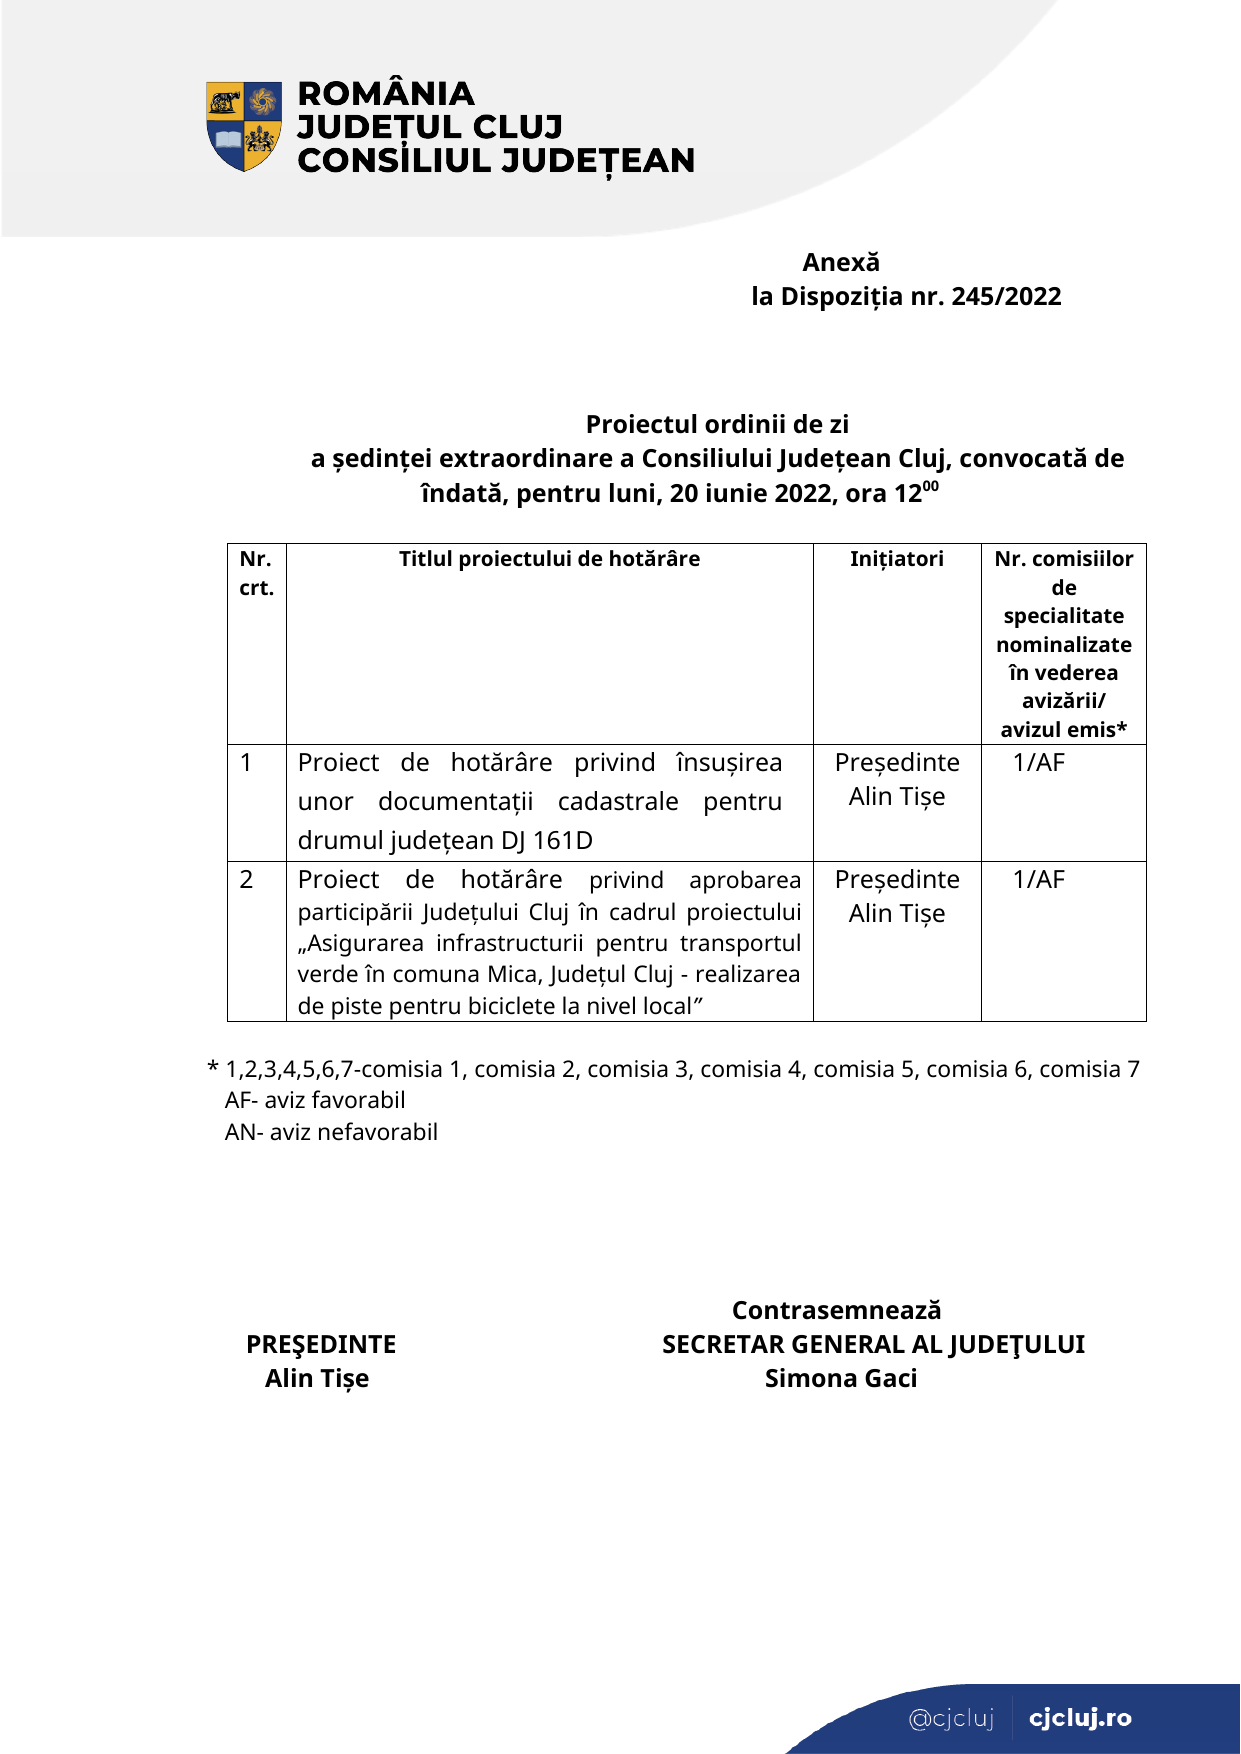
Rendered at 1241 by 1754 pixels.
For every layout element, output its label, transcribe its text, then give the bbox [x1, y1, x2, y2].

text AN- aviz nefavorabil [207, 1116, 1153, 1147]
picture [206, 75, 694, 181]
text Anexă [357, 244, 1153, 278]
table_cell Proiect de hotărâre privind însușirea unor documentații cadastrale pentru drumul județean DJ 161D [287, 745, 813, 861]
text Alin Tișe Simona Gaci [207, 1361, 1153, 1395]
text Proiectul ordinii de zi [207, 407, 1153, 441]
table_cell 2 [228, 862, 286, 1021]
table_cell Președinte Alin Tișe [814, 745, 981, 861]
table_cell 1 [228, 745, 286, 861]
table_header Inițiatori [814, 544, 981, 743]
table_cell 1/AF [982, 745, 1146, 861]
text la Dispoziția nr. 245/2022 [207, 278, 1153, 313]
table_header Nr. comisiilor de specialitate nominalizate în vederea avizării/ avizul emis* [982, 544, 1051, 743]
table_header Titlul proiectului de hotărâre [287, 544, 813, 743]
text * 1,2,3,4,5,6,7-comisia 1, comisia 2, comisia 3, comisia 4, comisia 5, comisia 6, comisia 7 [207, 1053, 1153, 1084]
picture [784, 1684, 1240, 1754]
table_header Nr. crt. [228, 544, 286, 743]
table_cell Proiect de hotărâre privind aprobarea participării Județului Cluj în cadrul proiectului „Asigurarea infrastructurii pentru transportul verde în comuna Mica, Județul Cluj - realizarea de piste pentru biciclete la nivel local” [287, 862, 813, 1021]
table_cell 1/AF [982, 862, 1146, 1021]
text PREŞEDINTE SECRETAR GENERAL AL JUDEŢULUI [207, 1327, 1153, 1361]
table_header Nr. comisiilor de specialitate nominalizate în vederea avizării/ avizul emis* [1077, 544, 1146, 743]
table_cell Președinte Alin Tișe [814, 862, 981, 1021]
text Contrasemnează [207, 1293, 1153, 1327]
text AF- aviz favorabil [207, 1084, 1153, 1116]
text a ședinței extraordinare a Consiliului Judeţean Cluj, convocată de îndată, pentru luni, 20 iunie 2022, ora 1200 [207, 441, 1153, 509]
